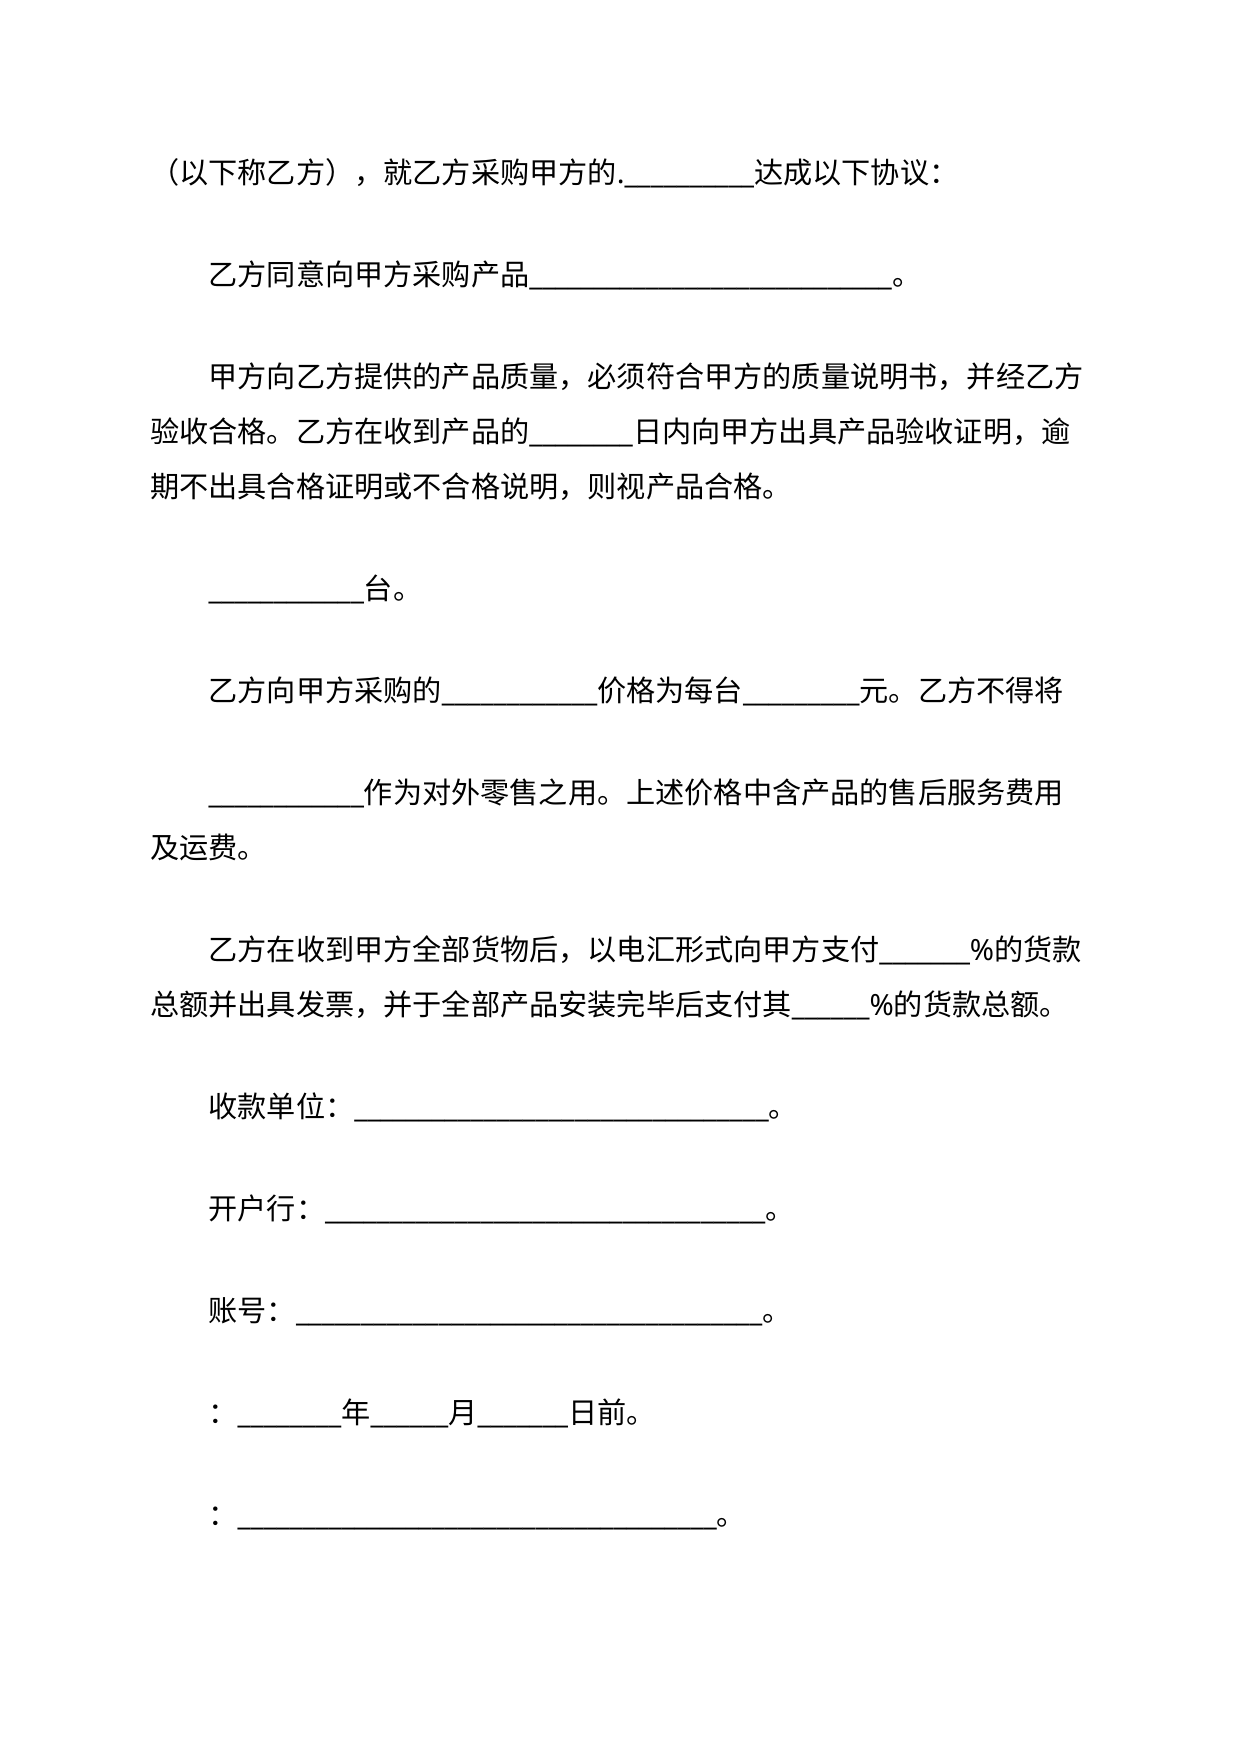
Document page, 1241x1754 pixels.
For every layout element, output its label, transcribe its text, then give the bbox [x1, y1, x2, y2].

text ：_____________________________________。 [150, 1491, 1090, 1534]
text ：________年______月_______日前。 [150, 1389, 1090, 1432]
text 乙方向甲方采购的____________价格为每台_________元。乙方不得将 [150, 668, 1090, 710]
text ____________作为对外零售之用。上述价格中含产品的售后服务费用及运费。 [150, 769, 1090, 867]
text 乙方在收到甲方全部货物后，以电汇形式向甲方支付_______%的货款总额并出具发票，并于全部产品安装完毕后支付其______%的货款总额。 [150, 926, 1090, 1024]
text 甲方向乙方提供的产品质量，必须符合甲方的质量说明书，并经乙方验收合格。乙方在收到产品的________日内向甲方出具产品验收证明，逾期不出具合格证明或不合格说明，则视产品合格。 [150, 354, 1090, 506]
text 账号：____________________________________。 [150, 1287, 1090, 1330]
text ____________台。 [150, 566, 1090, 608]
text 开户行：__________________________________。 [150, 1185, 1090, 1228]
text 乙方同意向甲方采购产品____________________________。 [150, 252, 1090, 294]
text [150, 150, 1090, 192]
text 收款单位：________________________________。 [150, 1083, 1090, 1126]
